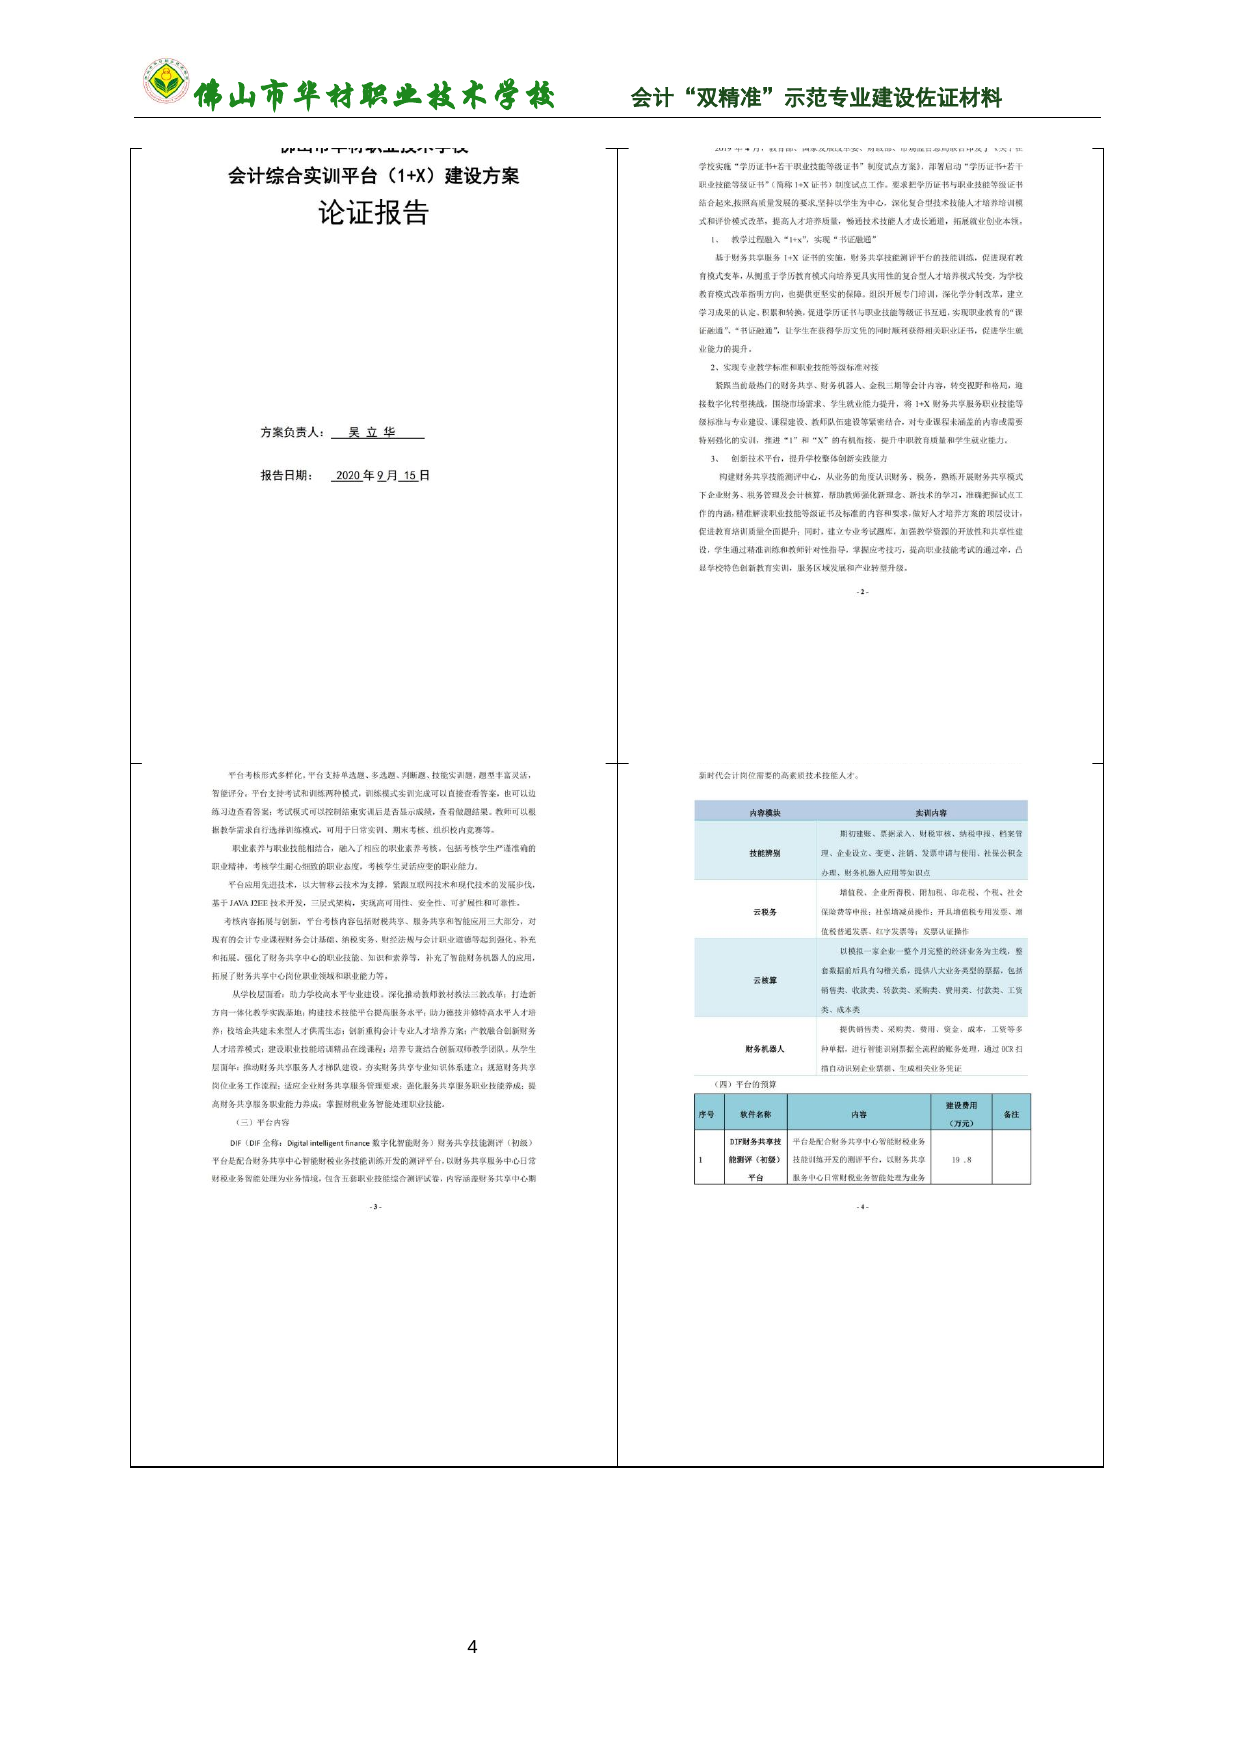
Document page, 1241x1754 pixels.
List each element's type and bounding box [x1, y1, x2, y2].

picture [628, 148, 1093, 642]
table_header [618, 149, 1103, 762]
table_header [131, 149, 617, 762]
table_cell [131, 764, 617, 1466]
picture [141, 763, 606, 1257]
picture [141, 56, 191, 105]
picture [141, 148, 606, 642]
picture [628, 763, 1093, 1257]
table_cell [618, 764, 1103, 1466]
